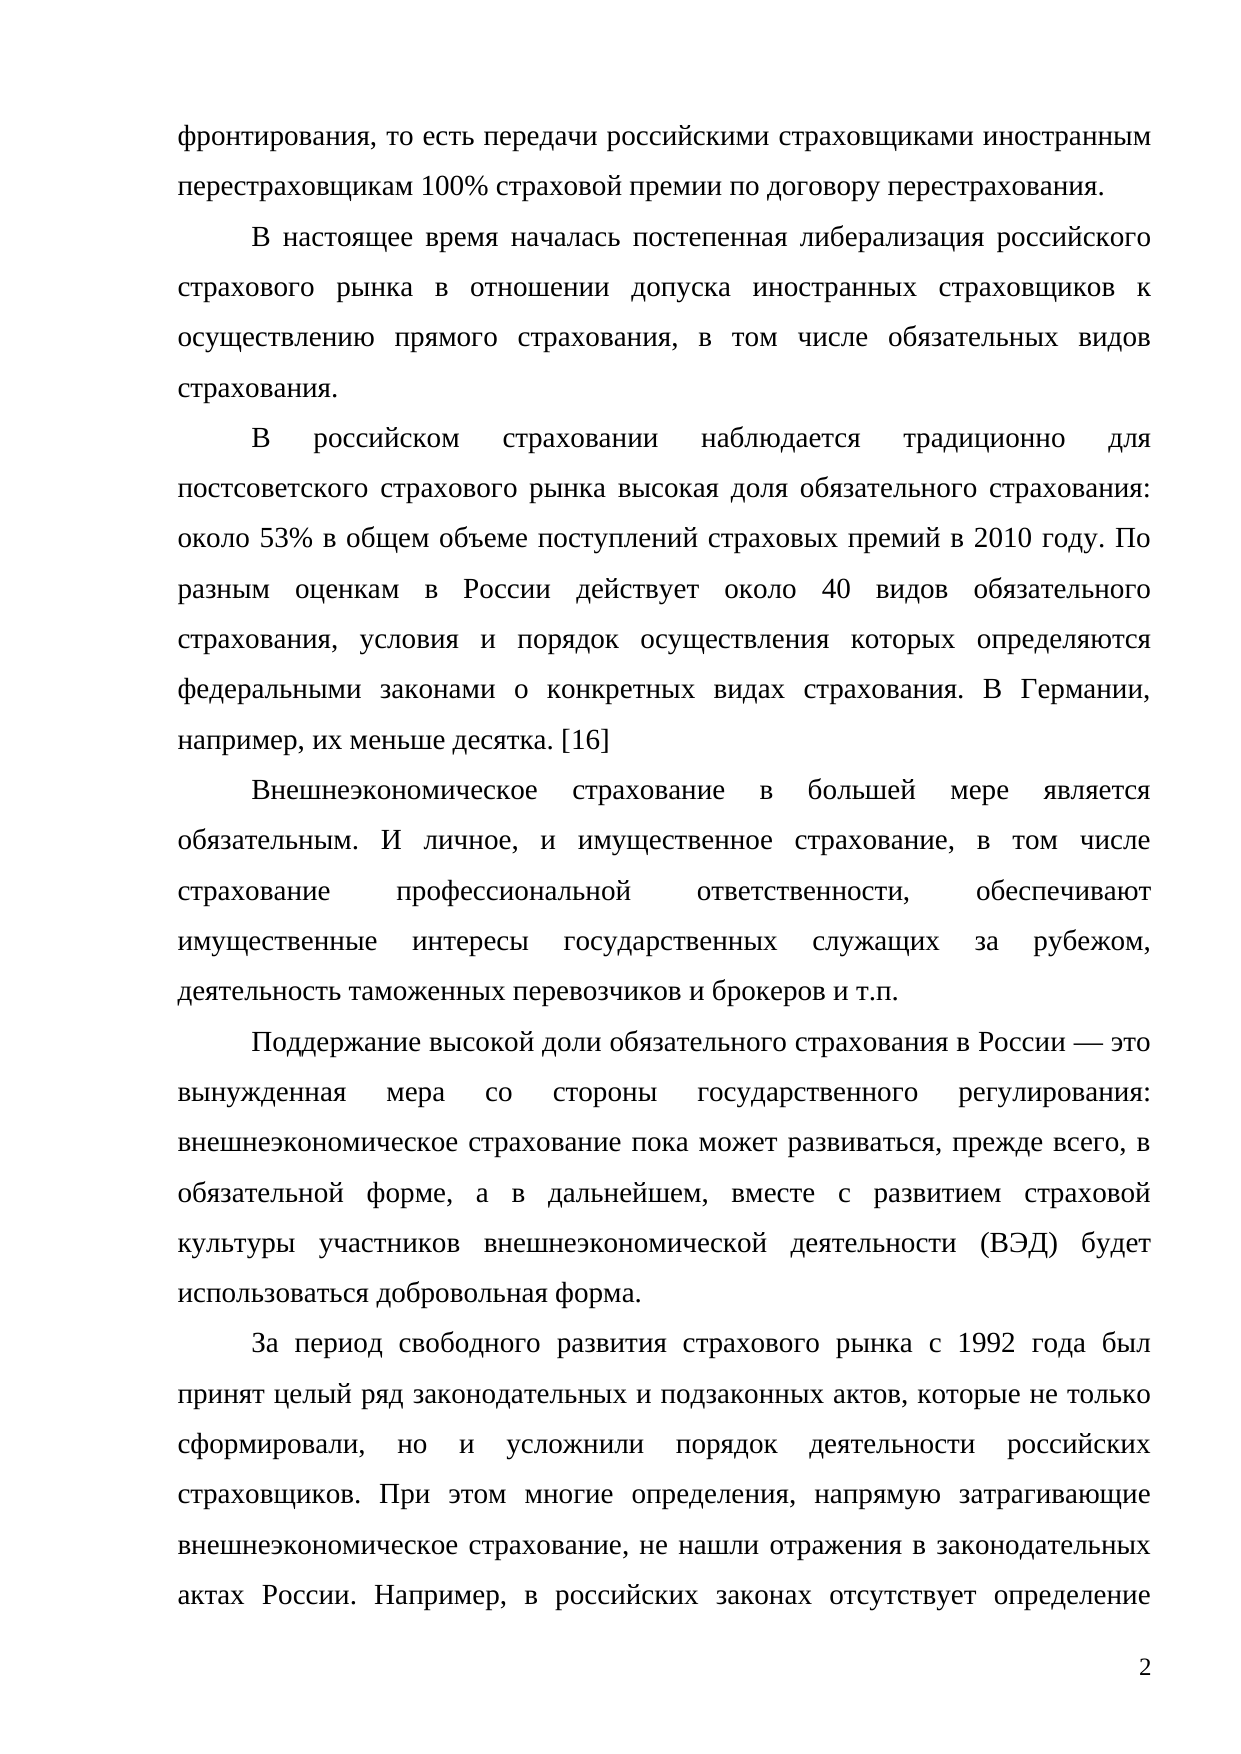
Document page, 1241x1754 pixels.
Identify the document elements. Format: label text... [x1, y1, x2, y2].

text В настоящее время началась постепенная либерализация российского страхового рынка в отношении допуска иностранных страховщиков к осуществлению прямого страхования, в том числе обязательных видов страхования. [177, 219, 1152, 403]
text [177, 1326, 1152, 1611]
text Внешнеэкономическое страхование в большей мере является обязательным. И личное, и имущественное страхование, в том числе страхование профессиональной ответственности, обеспечивают имущественные интересы государственных служащих за рубежом, деятельность таможенных перевозчиков и брокеров и т.п. [177, 772, 1152, 1007]
text В российском страховании наблюдается традиционно для постсоветского страхового рынка высокая доля обязательного страхования: около 53% в общем объеме поступлений страховых премий в 2010 году. По разным оценкам в России действует около 40 видов обязательного страхования, условия и порядок осуществления которых определяются федеральными законами о конкретных видах страхования. В Германии, например, их меньше десятка. [16] [177, 420, 1152, 755]
text Поддержание высокой доли обязательного страхования в России — это вынужденная мера со стороны государственного регулирования: внешнеэкономическое страхование пока может развиваться, прежде всего, в обязательной форме, а в дальнейшем, вместе с развитием страховой культуры участников внешнеэкономической деятельности (ВЭД) будет использоваться добровольная форма. [177, 1024, 1152, 1309]
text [177, 118, 1152, 202]
